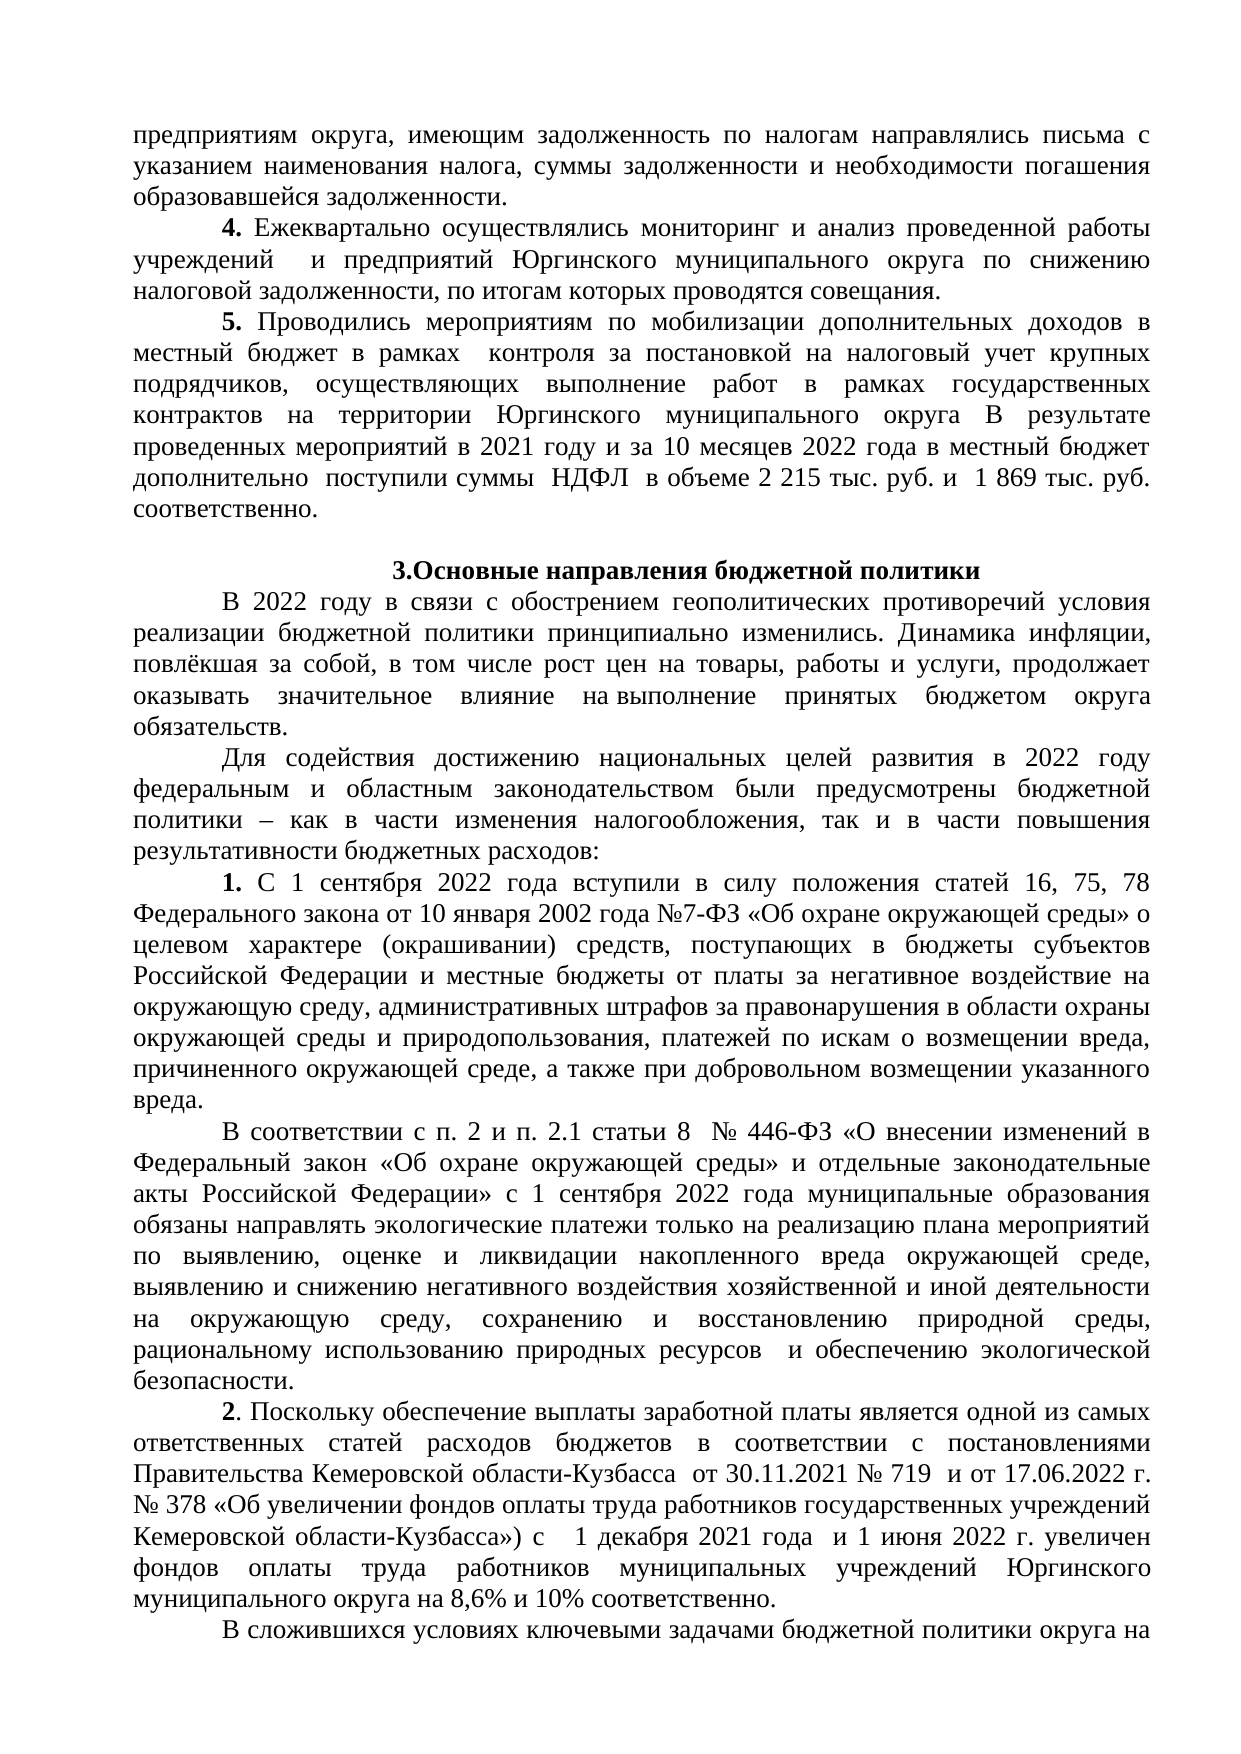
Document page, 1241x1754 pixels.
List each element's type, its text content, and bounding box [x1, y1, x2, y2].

text Для содействия достижению национальных целей развития в 2022 году федеральным и областным законодательством были предусмотрены бюджетной политики – как в части изменения налогообложения, так и в части повышения результативности бюджетных расходов: [133, 741, 1152, 866]
text 3.Основные направления бюджетной политики [133, 554, 1152, 585]
text 2. Поскольку обеспечение выплаты заработной платы является одной из самых ответственных статей расходов бюджетов в соответствии с постановлениями Правительства Кемеровской области-Кузбасса от 30.11.2021 № 719 и от 17.06.2022 г. № 378 «Об увеличении фондов оплаты труда работников государственных учреждений Кемеровской области-Кузбасса») с 1 декабря 2021 года и 1 июня 2022 г. увеличен фондов оплаты труда работников муниципальных учреждений Юргинского муниципального округа на 8,6% и 10% соответственно. [133, 1395, 1152, 1613]
text 1. С 1 сентября 2022 года вступили в силу положения статей 16, 75, 78 Федерального закона от 10 января 2002 года №7-ФЗ «Об охране окружающей среды» о целевом характере (окрашивании) средств, поступающих в бюджеты субъектов Российской Федерации и местные бюджеты от платы за негативное воздействие на окружающую среду, административных штрафов за правонарушения в области охраны окружающей среды и природопользования, платежей по искам о возмещении вреда, причиненного окружающей среде, а также при добровольном возмещении указанного вреда. [133, 866, 1152, 1115]
text 5. Проводились мероприятиям по мобилизации дополнительных доходов в местный бюджет в рамках контроля за постановкой на налоговый учет крупных подрядчиков, осуществляющих выполнение работ в рамках государственных контрактов на территории Юргинского муниципального округа В результате проведенных мероприятий в 2021 году и за 10 месяцев 2022 года в местный бюджет дополнительно поступили суммы НДФЛ в объеме 2 215 тыс. руб. и 1 869 тыс. руб. соответственно. [133, 305, 1152, 523]
text В 2022 году в связи с обострением геополитических противоречий условия реализации бюджетной политики принципиально изменились. Динамика инфляции, повлёкшая за собой, в том числе рост цен на товары, работы и услуги, продолжает оказывать значительное влияние на выполнение принятых бюджетом округа обязательств. [133, 585, 1152, 741]
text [133, 1613, 1152, 1644]
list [133, 118, 1152, 212]
text 4. Ежеквартально осуществлялись мониторинг и анализ проведенной работы учреждений и предприятий Юргинского муниципального округа по снижению налоговой задолженности, по итогам которых проводятся совещания. [133, 212, 1152, 305]
text В соответствии с п. 2 и п. 2.1 статьи 8 № 446-ФЗ «О внесении изменений в Федеральный закон «Об охране окружающей среды» и отдельные законодательные акты Российской Федерации» с 1 сентября 2022 года муниципальные образования обязаны направлять экологические платежи только на реализацию плана мероприятий по выявлению, оценке и ликвидации накопленного вреда окружающей среде, выявлению и снижению негативного воздействия хозяйственной и иной деятельности на окружающую среду, сохранению и восстановлению природной среды, рациональному использованию природных ресурсов и обеспечению экологической безопасности. [133, 1115, 1152, 1395]
